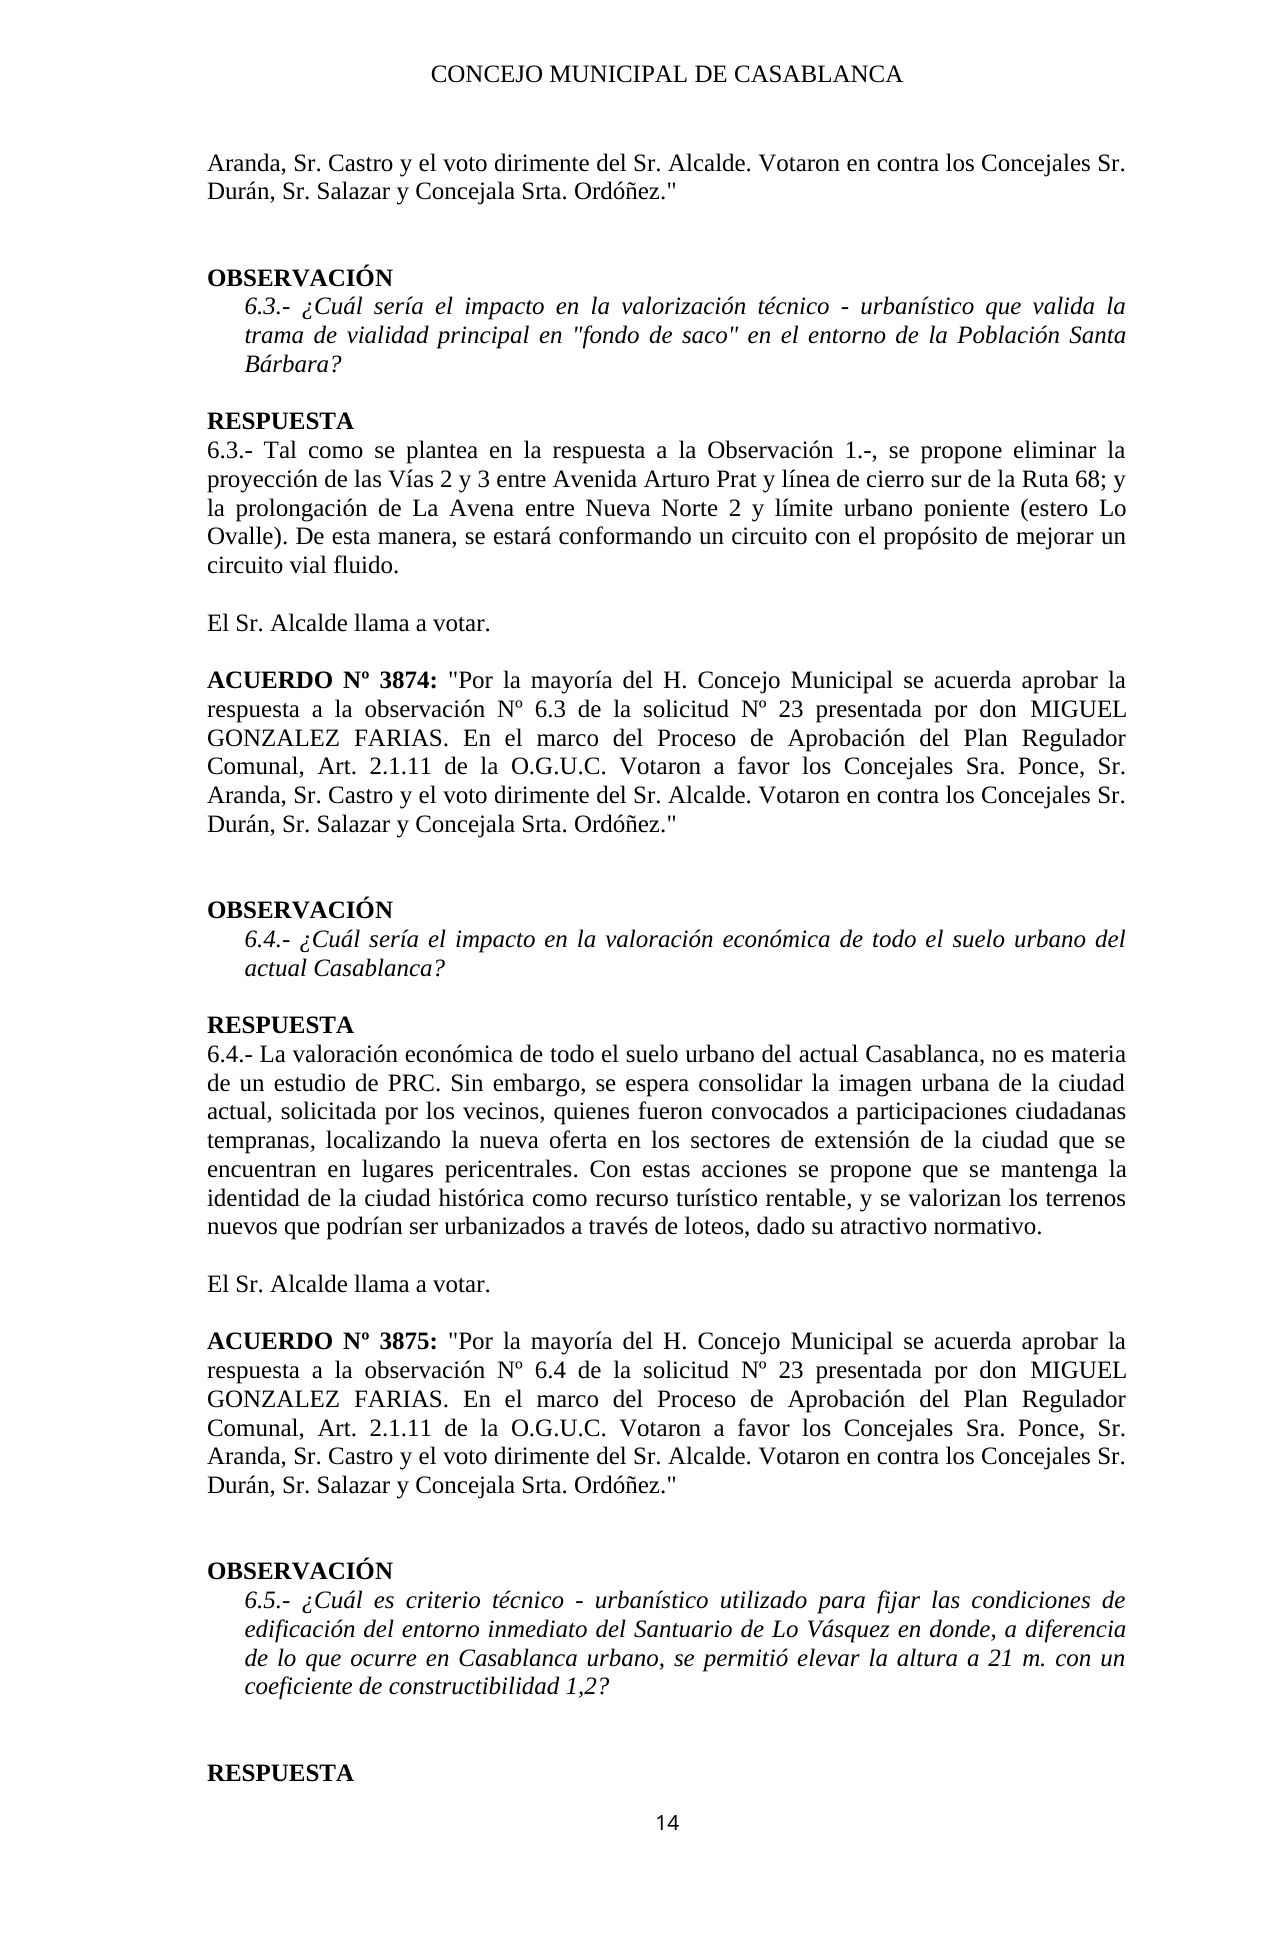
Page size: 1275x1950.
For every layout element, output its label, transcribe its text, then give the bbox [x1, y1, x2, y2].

text OBSERVACIÓN [207, 263, 1127, 291]
text 6.4.- ¿Cuál sería el impacto en la valoración económica de todo el suelo urbano del actual Casablanca? [244, 924, 1127, 981]
text ACUERDO Nº 3874: "Por la mayoría del H. Concejo Municipal se acuerda aprobar la respuesta a la observación Nº 6.3 de la solicitud Nº 23 presentada por don MIGUEL GONZALEZ FARIAS. En el marco del Proceso de Aprobación del Plan Regulador Comunal, Art. 2.1.11 de la O.G.U.C. Votaron a favor los Concejales Sra. Ponce, Sr. Aranda, Sr. Castro y el voto dirimente del Sr. Alcalde. Votaron en contra los Concejales Sr. Durán, Sr. Salazar y Concejala Srta. Ordóñez." [207, 665, 1127, 838]
text 6.4.- La valoración económica de todo el suelo urbano del actual Casablanca, no es materia de un estudio de PRC. Sin embargo, se espera consolidar la imagen urbana de la ciudad actual, solicitada por los vecinos, quienes fueron convocados a participaciones ciudadanas tempranas, localizando la nueva oferta en los sectores de extensión de la ciudad que se encuentran en lugares pericentrales. Con estas acciones se propone que se mantenga la identidad de la ciudad histórica como recurso turístico rentable, y se valorizan los terrenos nuevos que podrían ser urbanizados a través de loteos, dado su atractivo normativo. [207, 1039, 1127, 1240]
text RESPUESTA [207, 1758, 1127, 1786]
text 6.5.- ¿Cuál es criterio técnico - urbanístico utilizado para fijar las condiciones de edificación del entorno inmediato del Santuario de Lo Vásquez en donde, a diferencia de lo que ocurre en Casablanca urbano, se permitió elevar la altura a 21 m. con un coeficiente de constructibilidad 1,2? [244, 1585, 1127, 1700]
text 6.3.- Tal como se plantea en la respuesta a la Observación 1.-, se propone eliminar la proyección de las Vías 2 y 3 entre Avenida Arturo Prat y línea de cierro sur de la Ruta 68; y la prolongación de La Avena entre Nueva Norte 2 y límite urbano poniente (estero Lo Ovalle). De esta manera, se estará conformando un circuito con el propósito de mejorar un circuito vial fluido. [207, 435, 1127, 579]
text El Sr. Alcalde llama a votar. [207, 1269, 1127, 1298]
text OBSERVACIÓN [207, 895, 1127, 924]
text ACUERDO Nº 3875: "Por la mayoría del H. Concejo Municipal se acuerda aprobar la respuesta a la observación Nº 6.4 de la solicitud Nº 23 presentada por don MIGUEL GONZALEZ FARIAS. En el marco del Proceso de Aprobación del Plan Regulador Comunal, Art. 2.1.11 de la O.G.U.C. Votaron a favor los Concejales Sra. Ponce, Sr. Aranda, Sr. Castro y el voto dirimente del Sr. Alcalde. Votaron en contra los Concejales Sr. Durán, Sr. Salazar y Concejala Srta. Ordóñez." [207, 1326, 1127, 1499]
text OBSERVACIÓN [207, 1556, 1127, 1585]
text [207, 148, 1127, 205]
text El Sr. Alcalde llama a votar. [207, 608, 1127, 636]
text RESPUESTA [207, 1010, 1127, 1039]
text 6.3.- ¿Cuál sería el impacto en la valorización técnico - urbanístico que valida la trama de vialidad principal en "fondo de saco" en el entorno de la Población Santa Bárbara? [244, 291, 1127, 378]
text RESPUESTA [207, 406, 1127, 435]
